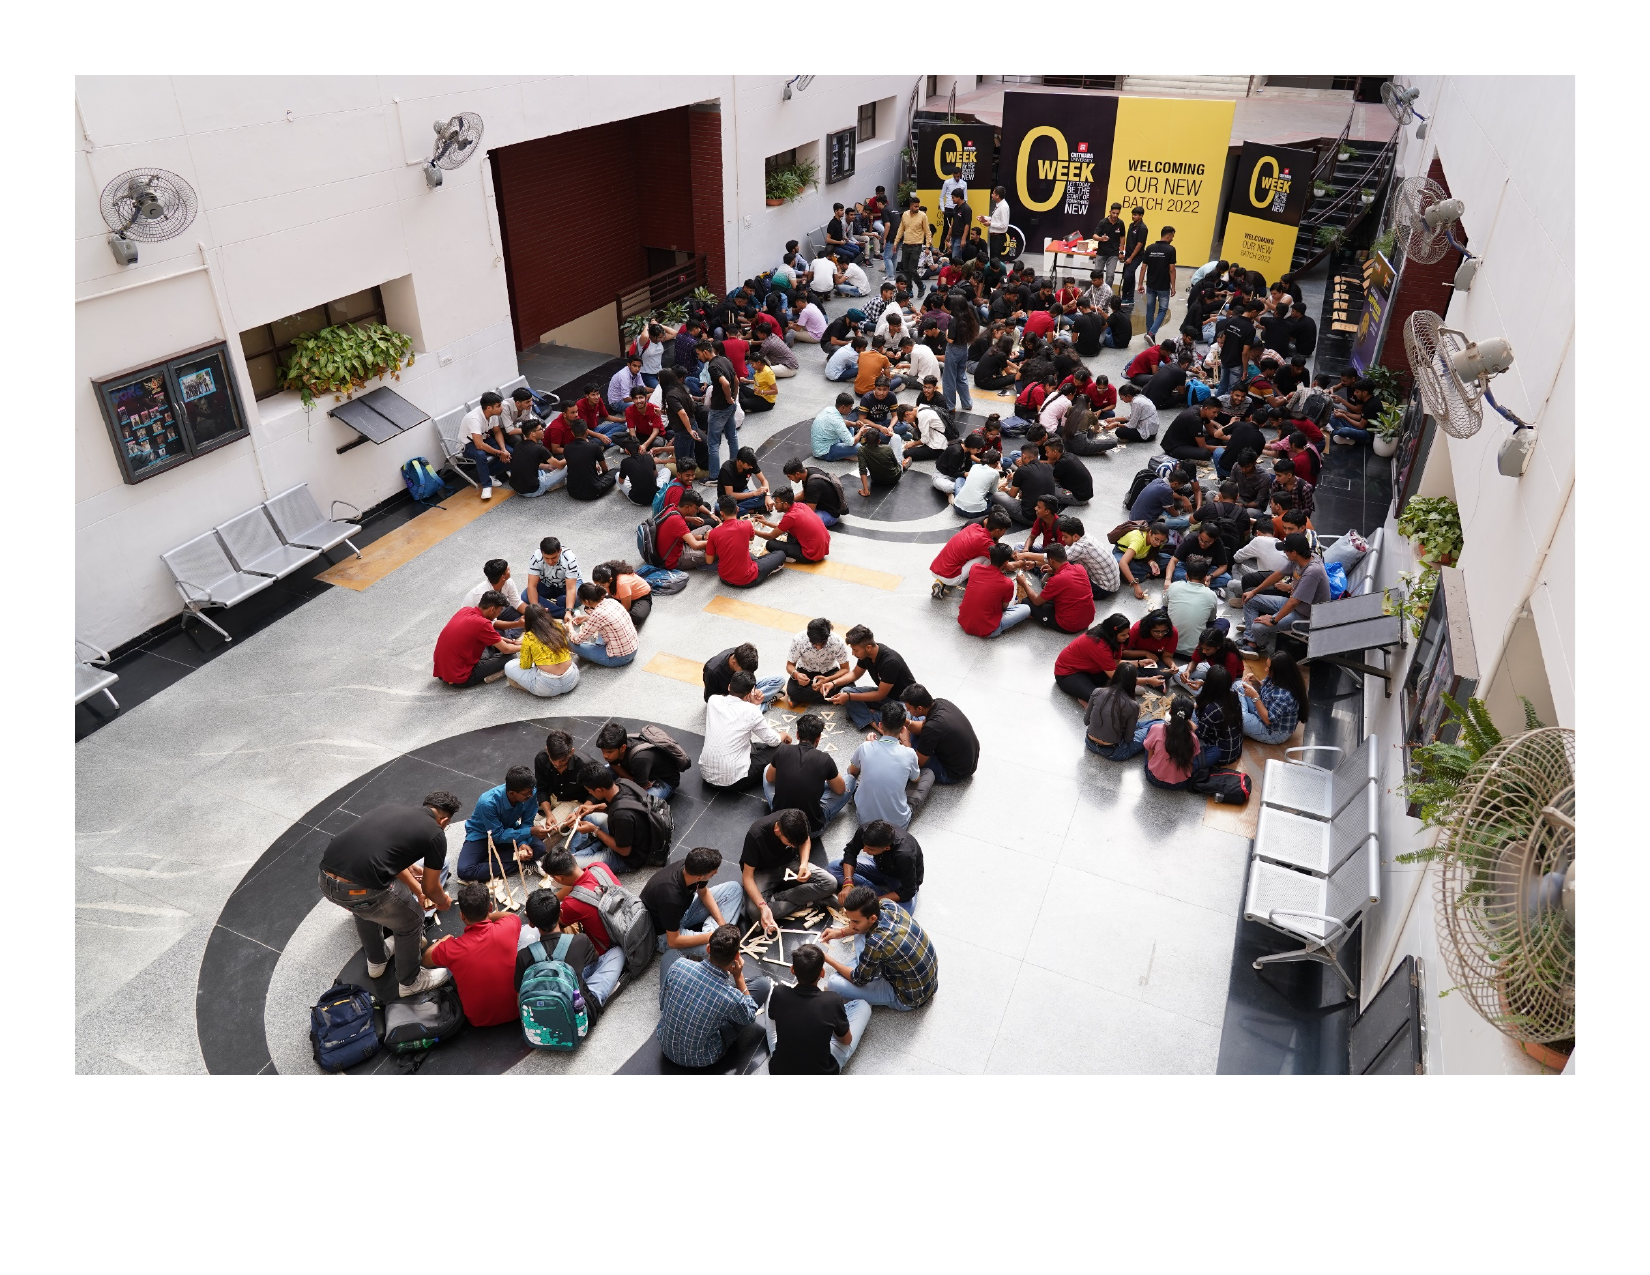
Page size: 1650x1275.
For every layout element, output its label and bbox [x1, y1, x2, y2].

picture [75, 75, 1575, 1075]
